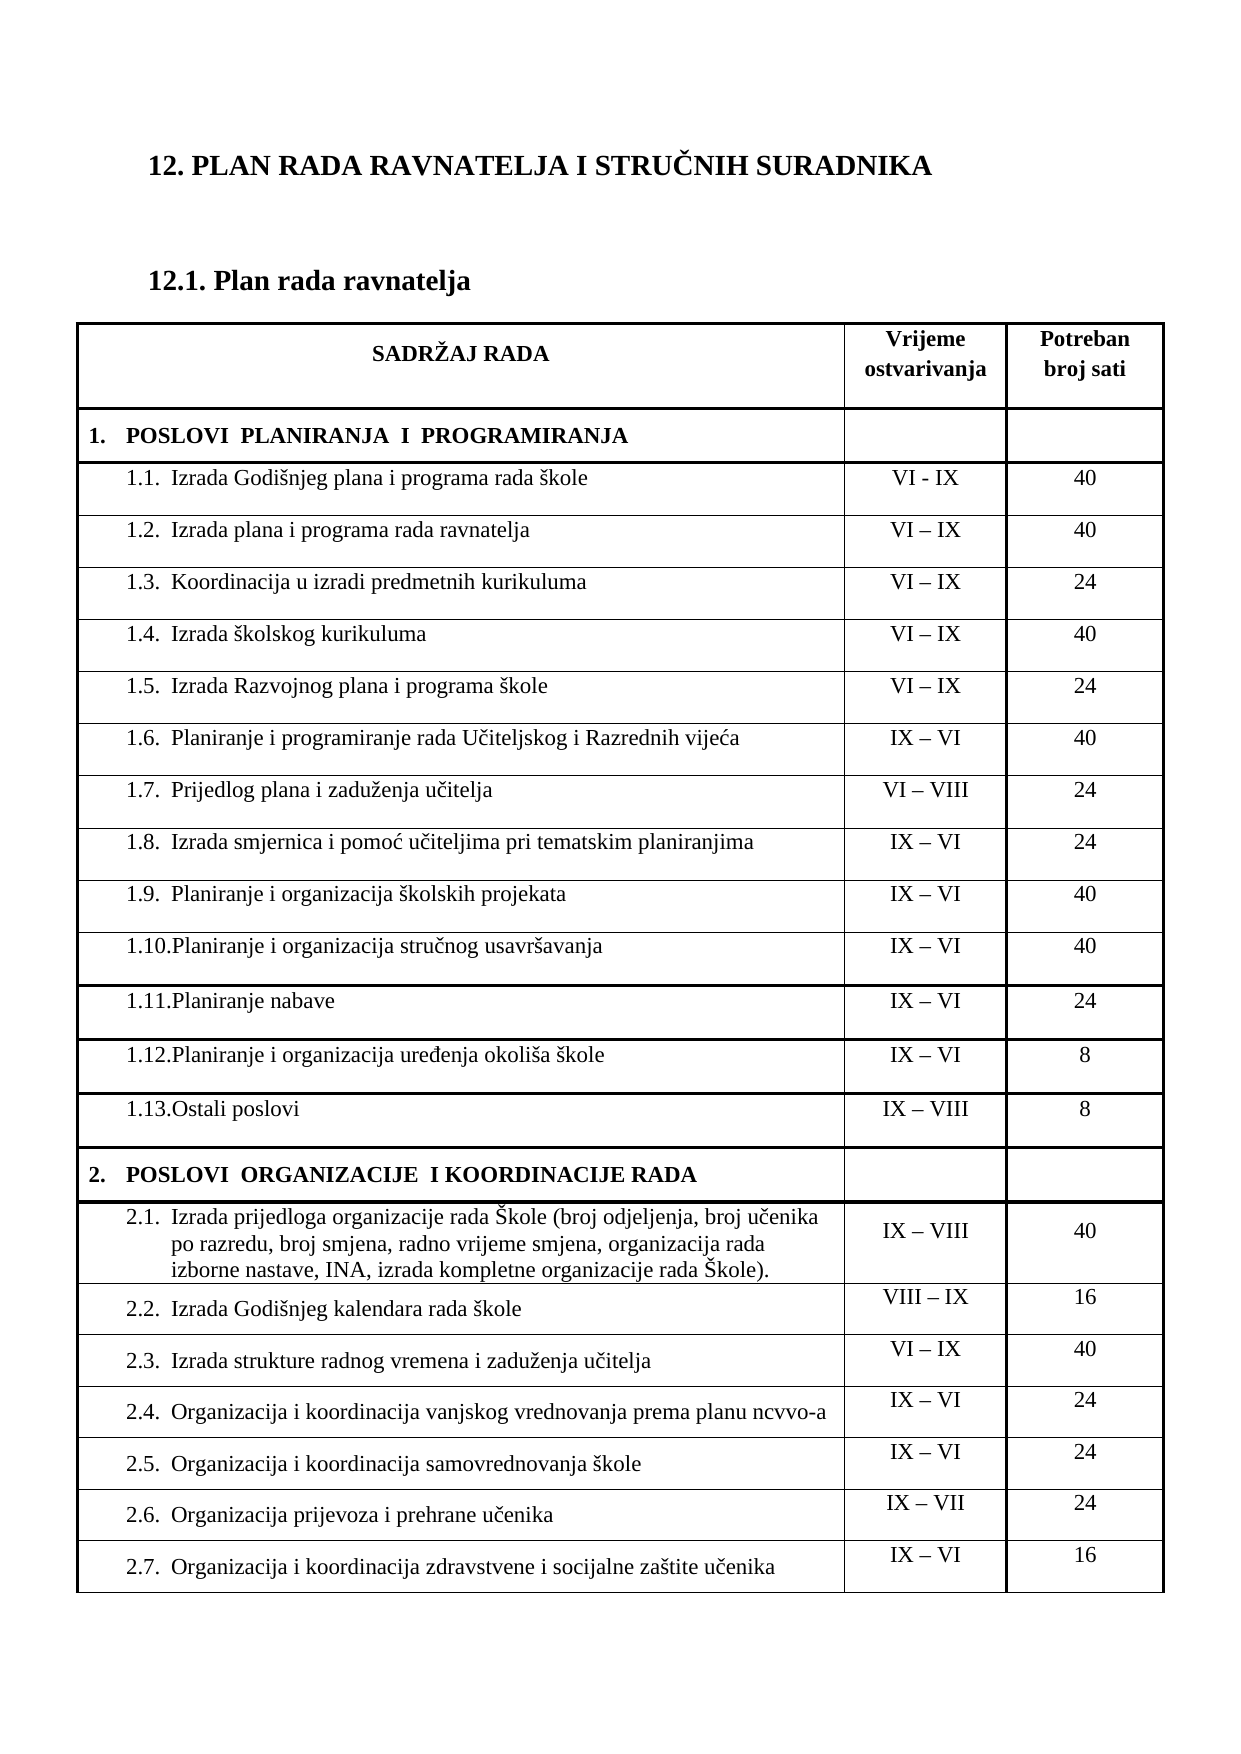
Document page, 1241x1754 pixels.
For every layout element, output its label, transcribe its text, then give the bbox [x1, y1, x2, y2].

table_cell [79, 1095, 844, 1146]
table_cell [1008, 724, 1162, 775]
text 12. PLAN RADA RAVNATELJA I STRUČNIH SURADNIKA [148, 148, 1093, 181]
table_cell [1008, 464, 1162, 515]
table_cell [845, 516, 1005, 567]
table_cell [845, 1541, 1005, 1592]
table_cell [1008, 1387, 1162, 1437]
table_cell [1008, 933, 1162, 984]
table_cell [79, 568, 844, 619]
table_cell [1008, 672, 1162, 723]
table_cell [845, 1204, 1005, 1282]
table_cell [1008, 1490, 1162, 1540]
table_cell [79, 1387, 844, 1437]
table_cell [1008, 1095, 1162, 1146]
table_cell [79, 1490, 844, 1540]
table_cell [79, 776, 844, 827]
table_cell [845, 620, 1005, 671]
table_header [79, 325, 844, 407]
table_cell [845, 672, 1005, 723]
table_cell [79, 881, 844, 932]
text 12.1. Plan rada ravnatelja [148, 263, 1093, 296]
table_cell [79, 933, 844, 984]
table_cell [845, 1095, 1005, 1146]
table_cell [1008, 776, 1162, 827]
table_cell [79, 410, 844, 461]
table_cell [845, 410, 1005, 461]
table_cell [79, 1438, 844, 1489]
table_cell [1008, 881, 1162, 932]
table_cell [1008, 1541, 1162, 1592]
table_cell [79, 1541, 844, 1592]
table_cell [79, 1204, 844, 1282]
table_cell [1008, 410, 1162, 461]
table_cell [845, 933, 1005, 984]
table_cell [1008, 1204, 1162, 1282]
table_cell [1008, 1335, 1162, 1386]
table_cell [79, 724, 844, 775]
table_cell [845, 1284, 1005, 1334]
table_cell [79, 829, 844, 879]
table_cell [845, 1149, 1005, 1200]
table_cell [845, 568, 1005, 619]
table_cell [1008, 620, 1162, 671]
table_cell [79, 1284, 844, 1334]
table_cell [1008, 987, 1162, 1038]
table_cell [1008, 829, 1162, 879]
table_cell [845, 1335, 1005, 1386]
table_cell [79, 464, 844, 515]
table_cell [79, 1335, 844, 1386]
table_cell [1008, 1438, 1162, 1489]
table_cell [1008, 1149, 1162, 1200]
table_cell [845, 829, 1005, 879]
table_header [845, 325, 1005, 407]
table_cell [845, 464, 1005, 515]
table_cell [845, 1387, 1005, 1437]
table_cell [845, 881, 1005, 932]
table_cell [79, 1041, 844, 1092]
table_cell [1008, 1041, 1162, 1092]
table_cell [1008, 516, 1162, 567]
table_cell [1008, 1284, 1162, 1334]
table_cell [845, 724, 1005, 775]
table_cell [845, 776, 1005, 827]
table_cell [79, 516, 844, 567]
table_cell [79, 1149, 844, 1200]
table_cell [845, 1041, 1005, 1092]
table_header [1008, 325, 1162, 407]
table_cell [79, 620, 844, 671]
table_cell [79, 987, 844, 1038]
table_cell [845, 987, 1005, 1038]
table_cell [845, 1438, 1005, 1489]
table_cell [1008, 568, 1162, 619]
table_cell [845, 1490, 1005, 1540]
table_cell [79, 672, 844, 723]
